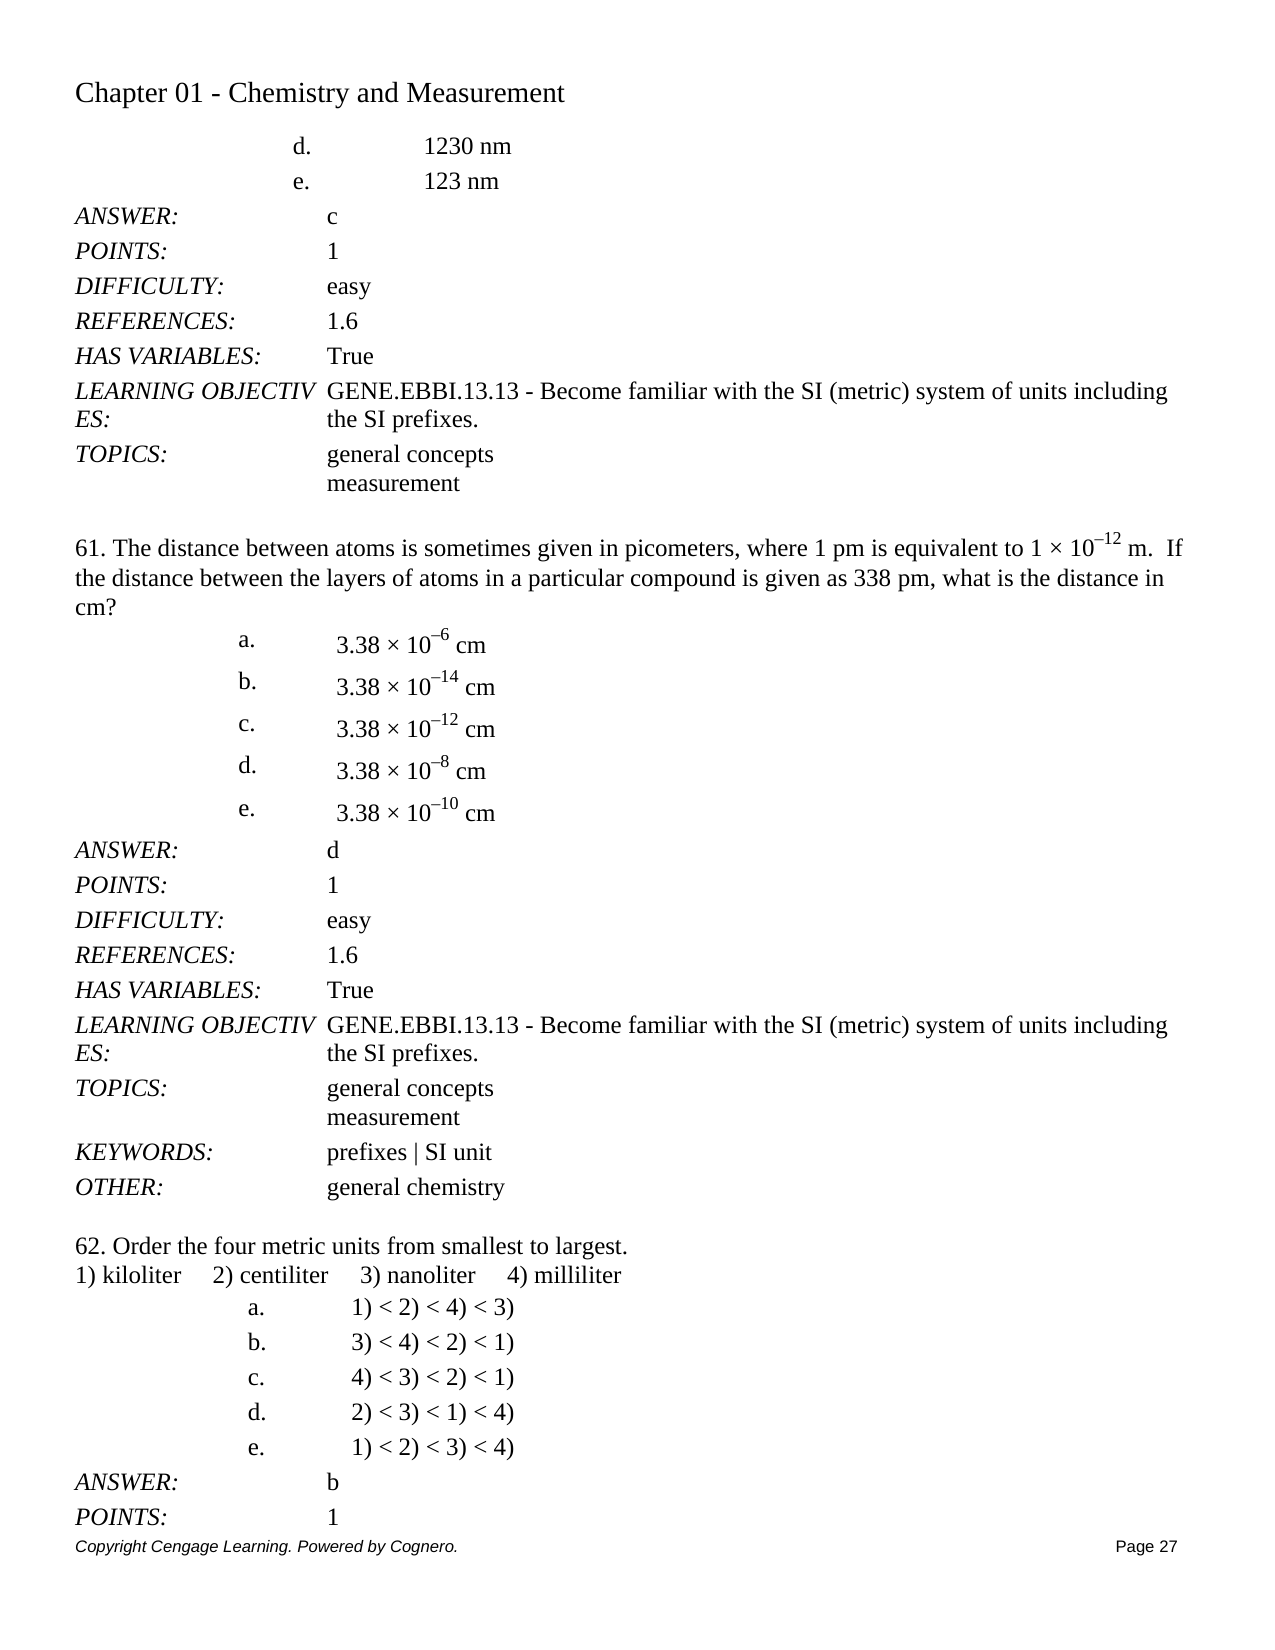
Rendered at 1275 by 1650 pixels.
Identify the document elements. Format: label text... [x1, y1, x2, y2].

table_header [75, 1231, 1200, 1534]
table_header 61. The distance between atoms is sometimes given in picometers, where 1 pm is equivalent to 1 × 10–12 m. If the distance between the layers of atoms in a particular compound is given as 338 pm, what is the distance in cm? [75, 527, 1200, 1204]
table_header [75, 128, 1200, 500]
